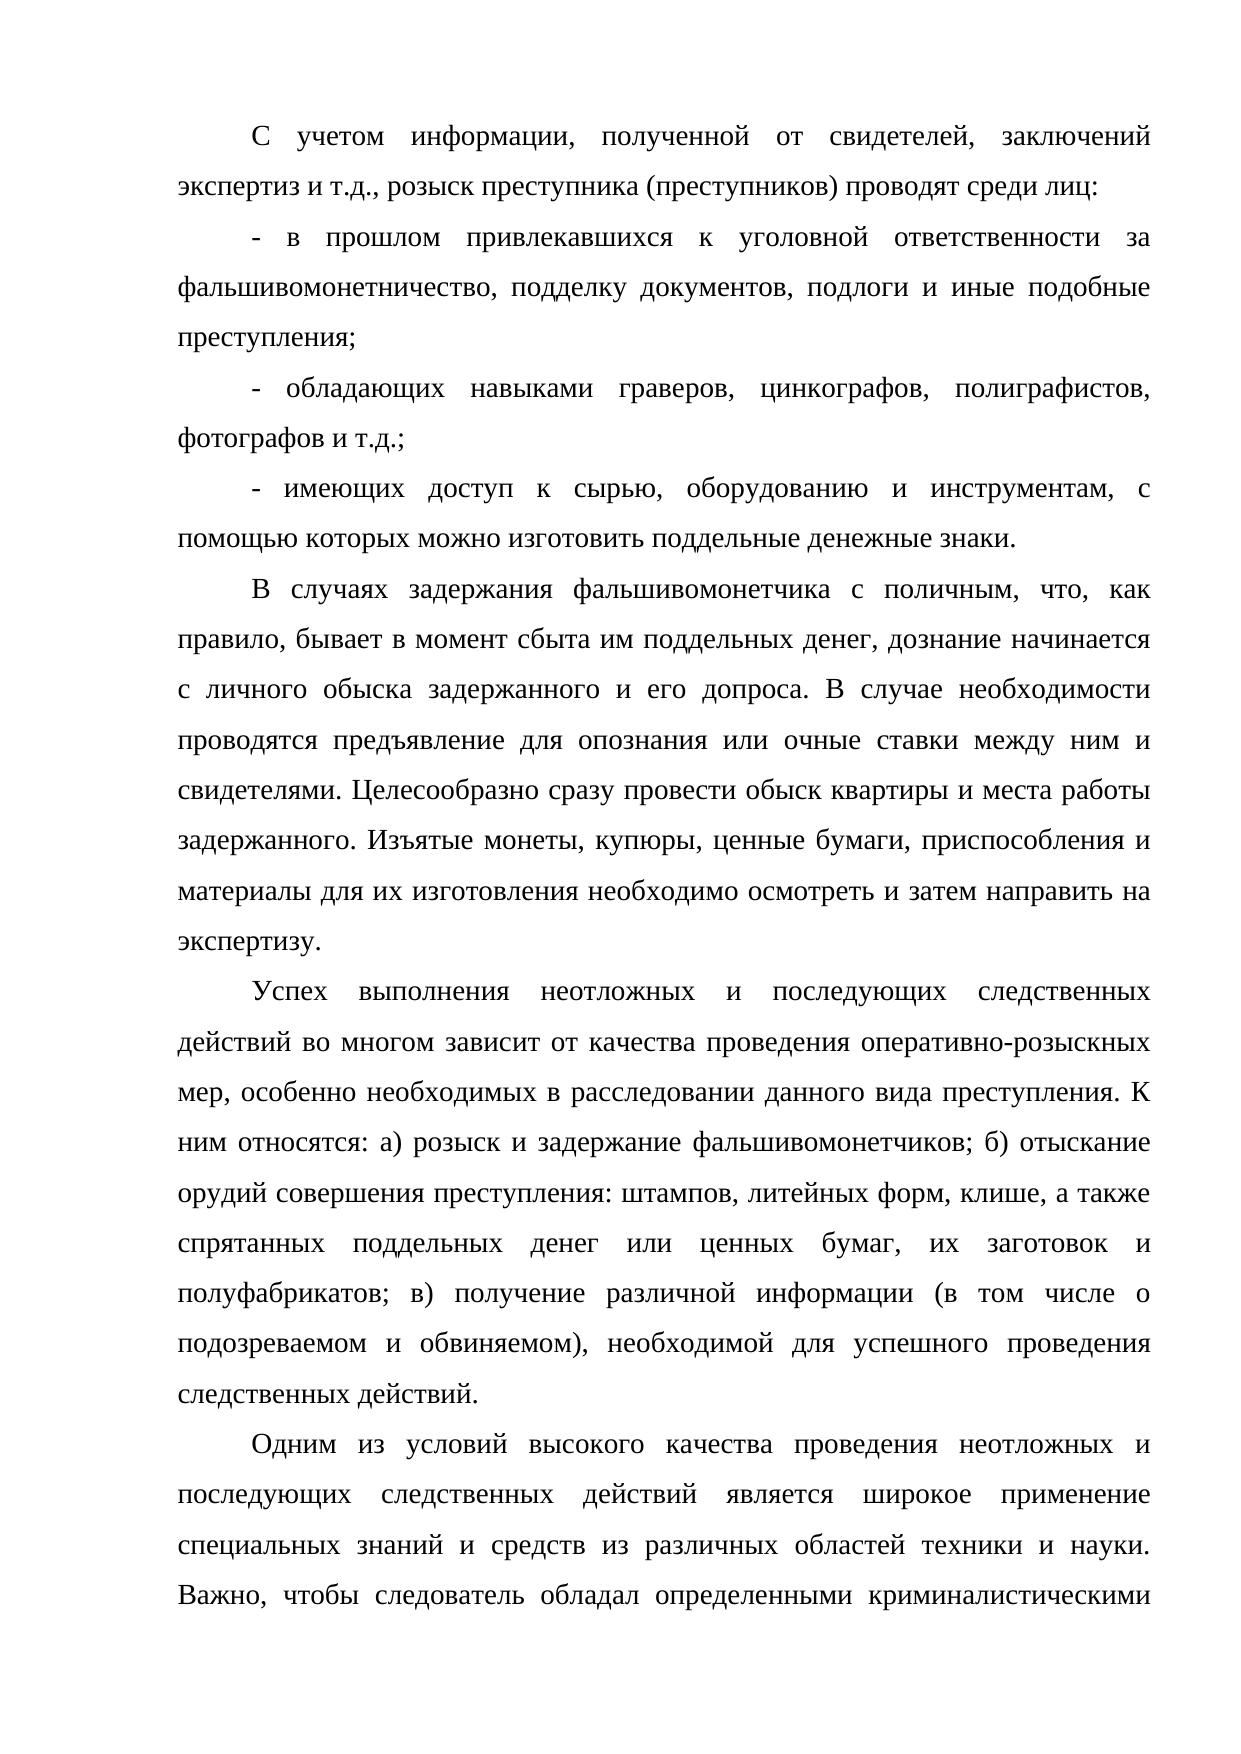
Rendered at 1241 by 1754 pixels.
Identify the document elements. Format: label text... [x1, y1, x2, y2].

text Успех выполнения неотложных и последующих следственных действий во многом зависит от качества проведения оперативно-розыскных мер, особенно необходимых в расследовании данного вида преступления. К ним относятся: а) розыск и задержание фальшивомонетчиков; б) отыскание орудий совершения преступления: штампов, литейных форм, клише, а также спрятанных поддельных денег или ценных бумаг, их заготовок и полуфабрикатов; в) получение различной информации (в том числе о подозреваемом и обвиняемом), необходимой для успешного проведения следственных действий. [177, 973, 1152, 1409]
text - имеющих доступ к сырью, оборудованию и инструментам, с помощью которых можно изготовить поддельные денежные знаки. [177, 470, 1152, 554]
text - обладающих навыками граверов, цинкографов, полиграфистов, фотографов и т.д.; [177, 370, 1152, 453]
text - в прошлом привлекавшихся к уголовной ответственности за фальшивомонетничество, подделку документов, подлоги и иные подобные преступления; [177, 219, 1152, 353]
text В случаях задержания фальшивомонетчика с поличным, что, как правило, бывает в момент сбыта им поддельных денег, дознание начинается с личного обыска задержанного и его допроса. В случае необходимости проводятся предъявление для опознания или очные ставки между ним и свидетелями. Целесообразно сразу провести обыск квартиры и места работы задержанного. Изъятые монеты, купюры, ценные бумаги, приспособления и материалы для их изготовления необходимо осмотреть и затем направить на экспертизу. [177, 571, 1152, 957]
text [177, 1426, 1152, 1611]
text С учетом информации, полученной от свидетелей, заключений экспертиз и т.д., розыск преступника (преступников) проводят среди лиц: [177, 118, 1152, 202]
